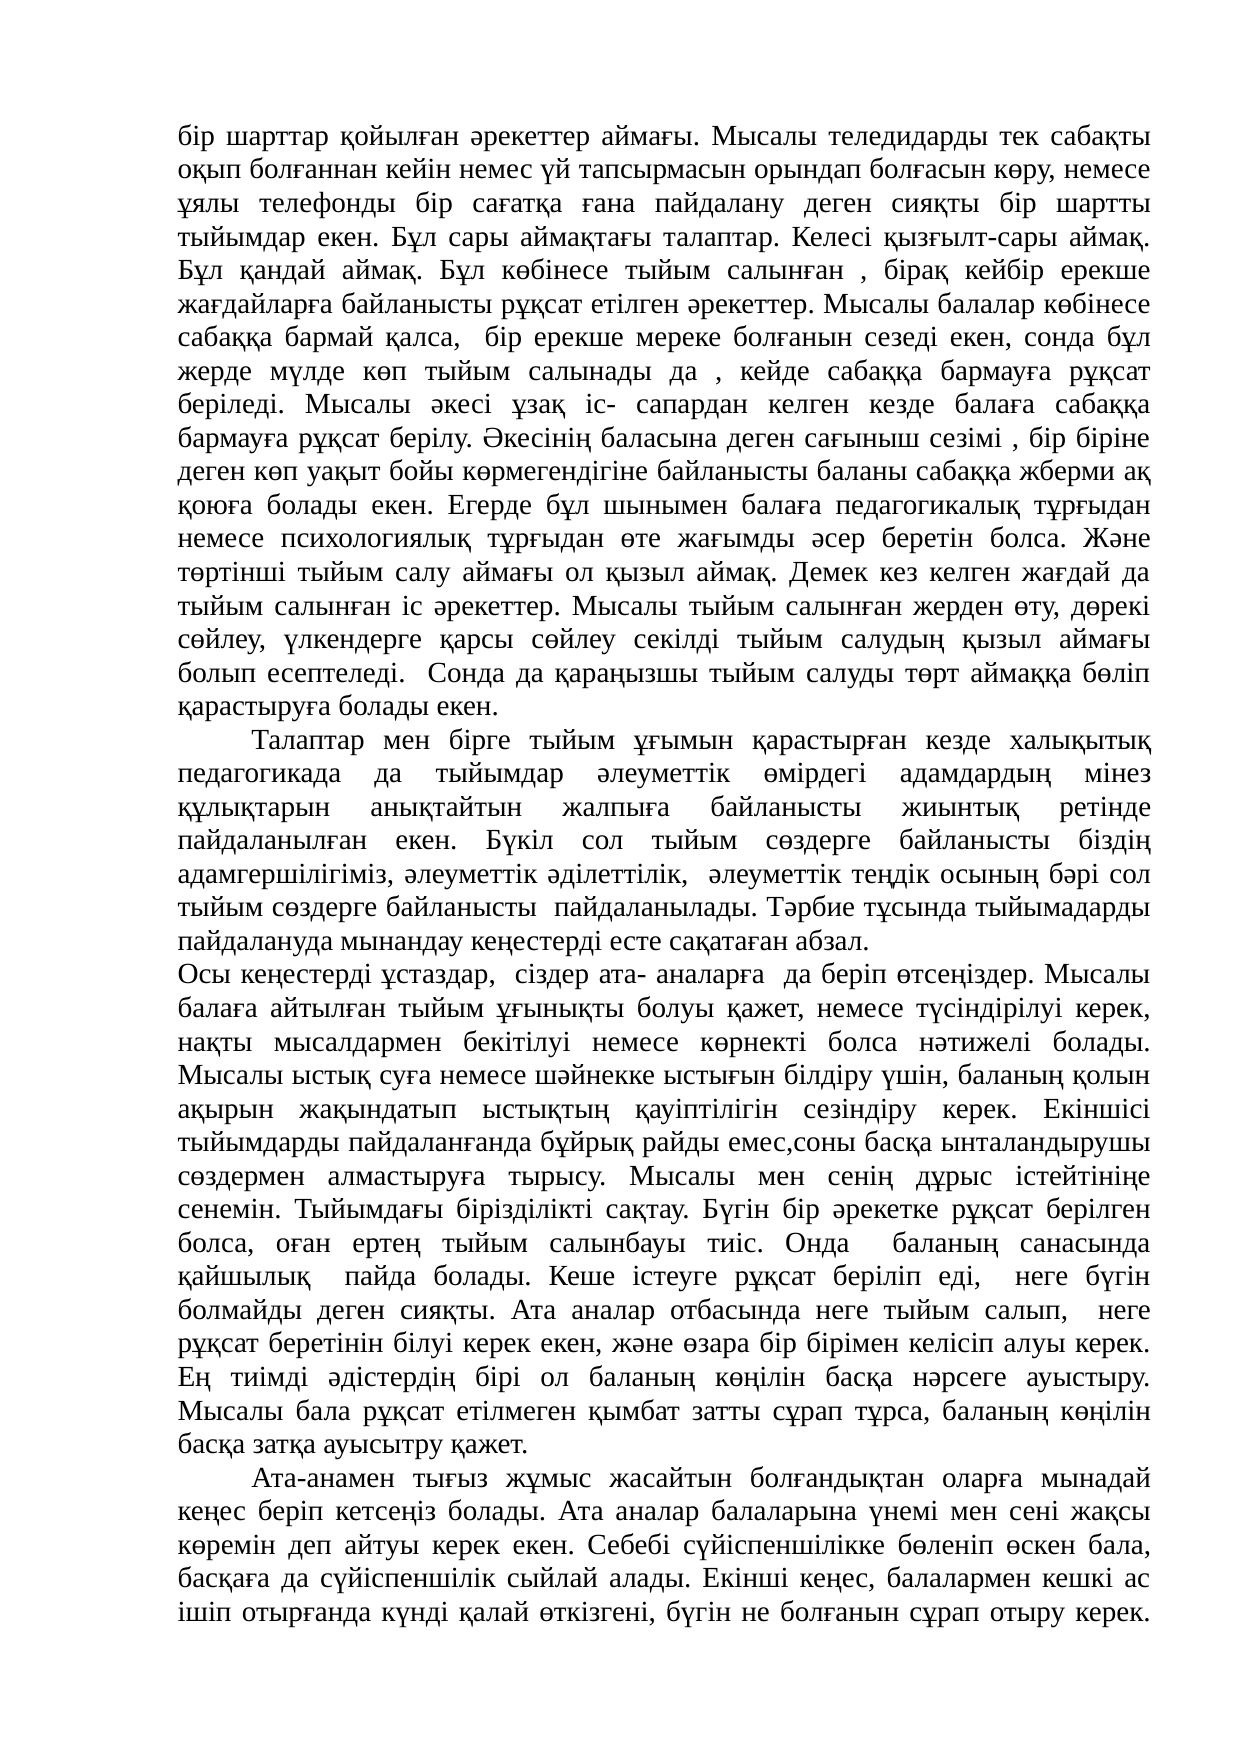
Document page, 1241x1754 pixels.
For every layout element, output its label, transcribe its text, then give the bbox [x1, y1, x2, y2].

text Талаптар мен бірге тыйым ұғымын қарастырған кезде халықытық педагогикада да тыйымдар әлеуметтік өмірдегі адамдардың мінез құлықтарын анықтайтын жалпыға байланысты жиынтық ретінде пайдаланылған екен. Бүкіл сол тыйым сөздерге байланысты біздің адамгершілігіміз, әлеуметтік әділеттілік, әлеуметтік теңдік осының бәрі сол тыйым сөздерге байланысты пайдаланылады. Тәрбие тұсында тыйымадарды пайдалануда мынандау кеңестерді есте сақатаған абзал. [177, 722, 1152, 957]
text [177, 1460, 1152, 1627]
text Осы кеңестерді ұстаздар, сіздер ата- аналарға да беріп өтсеңіздер. Мысалы балаға айтылған тыйым ұғынықты болуы қажет, немесе түсіндірілуі керек, нақты мысалдармен бекітілуі немесе көрнекті болса нәтижелі болады. Мысалы ыстық суға немесе шәйнекке ыстығын білдіру үшін, баланың қолын ақырын жақындатып ыстықтың қауіптілігін сезіндіру керек. Екіншісі тыйымдарды пайдаланғанда бұйрық райды емес,соны басқа ынталандырушы сөздермен алмастыруға тырысу. Мысалы мен сенің дұрыс істейтініңе сенемін. Тыйымдағы бірізділікті сақтау. Бүгін бір әрекетке рұқсат берілген болса, оған ертең тыйым салынбауы тиіс. Онда баланың санасында қайшылық пайда болады. Кеше істеуге рұқсат беріліп еді, неге бүгін болмайды деген сияқты. Ата аналар отбасында неге тыйым салып, неге рұқсат беретінін білуі керек екен, және өзара бір бірімен келісіп алуы керек. Ең тиімді әдістердің бірі ол баланың көңілін басқа нәрсеге ауыстыру. Мысалы бала рұқсат етілмеген қымбат затты сұрап тұрса, баланың көңілін басқа затқа ауысытру қажет. [177, 957, 1152, 1460]
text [177, 118, 1152, 722]
